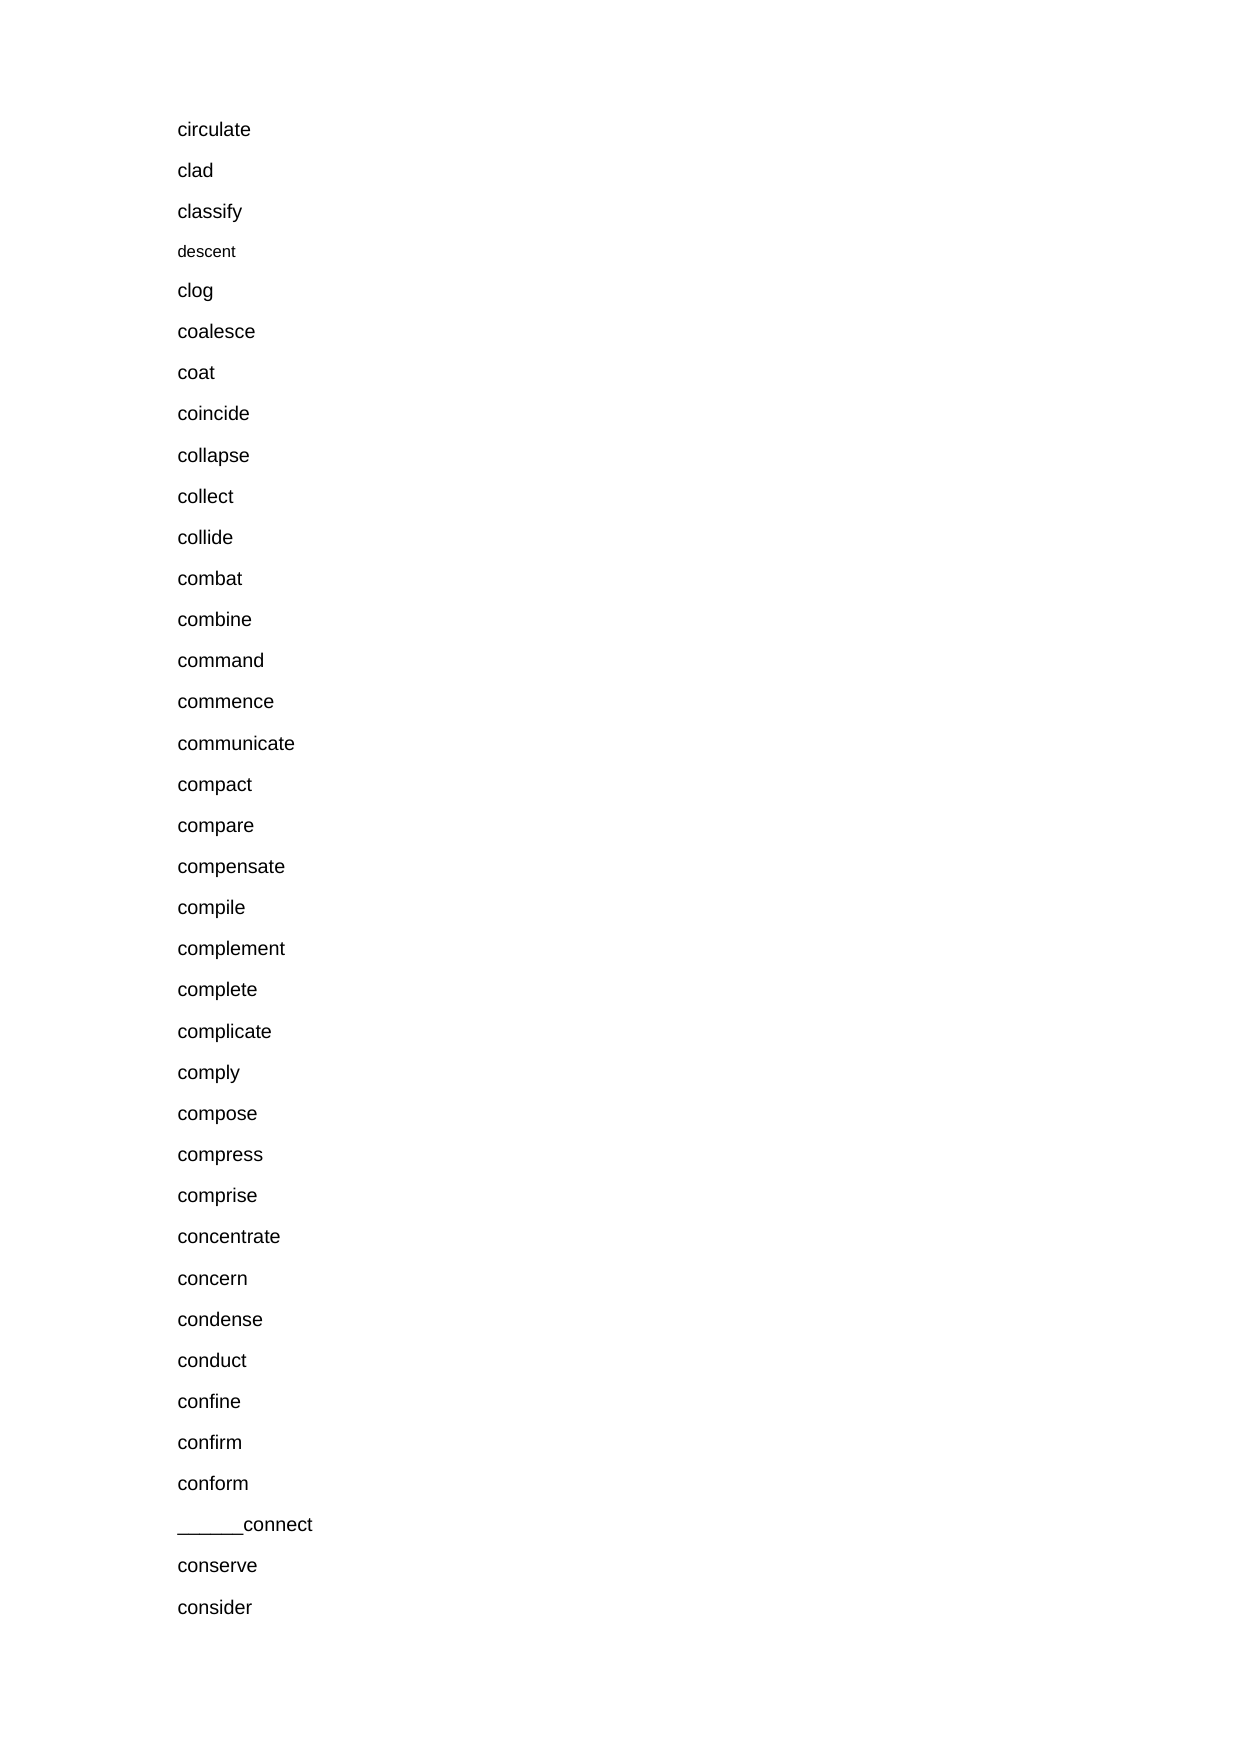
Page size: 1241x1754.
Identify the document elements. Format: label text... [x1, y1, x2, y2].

text complement [177, 937, 1152, 960]
text complicate [177, 1019, 1152, 1042]
text ______connect [177, 1513, 1152, 1536]
text comply [177, 1061, 1152, 1083]
text descent [177, 242, 1152, 261]
text communicate [177, 731, 1152, 754]
text compress [177, 1143, 1152, 1166]
text collide [177, 526, 1152, 548]
text command [177, 649, 1152, 672]
text coincide [177, 402, 1152, 425]
text conserve [177, 1554, 1152, 1577]
text classify [177, 200, 1152, 223]
text compare [177, 814, 1152, 836]
text condense [177, 1307, 1152, 1330]
text combine [177, 608, 1152, 631]
text compensate [177, 855, 1152, 878]
text combat [177, 567, 1152, 589]
text compose [177, 1102, 1152, 1124]
text compact [177, 773, 1152, 795]
text confirm [177, 1431, 1152, 1454]
text circulate [177, 118, 1152, 141]
text clad [177, 159, 1152, 182]
text clog [177, 279, 1152, 302]
text consider [177, 1596, 1152, 1618]
text complete [177, 978, 1152, 1001]
text coalesce [177, 320, 1152, 343]
text concentrate [177, 1225, 1152, 1248]
text compile [177, 896, 1152, 919]
text collapse [177, 443, 1152, 466]
text conduct [177, 1349, 1152, 1371]
text confine [177, 1390, 1152, 1412]
text coat [177, 361, 1152, 384]
text comprise [177, 1184, 1152, 1207]
text commence [177, 690, 1152, 713]
text conform [177, 1472, 1152, 1495]
text collect [177, 484, 1152, 507]
text concern [177, 1266, 1152, 1289]
